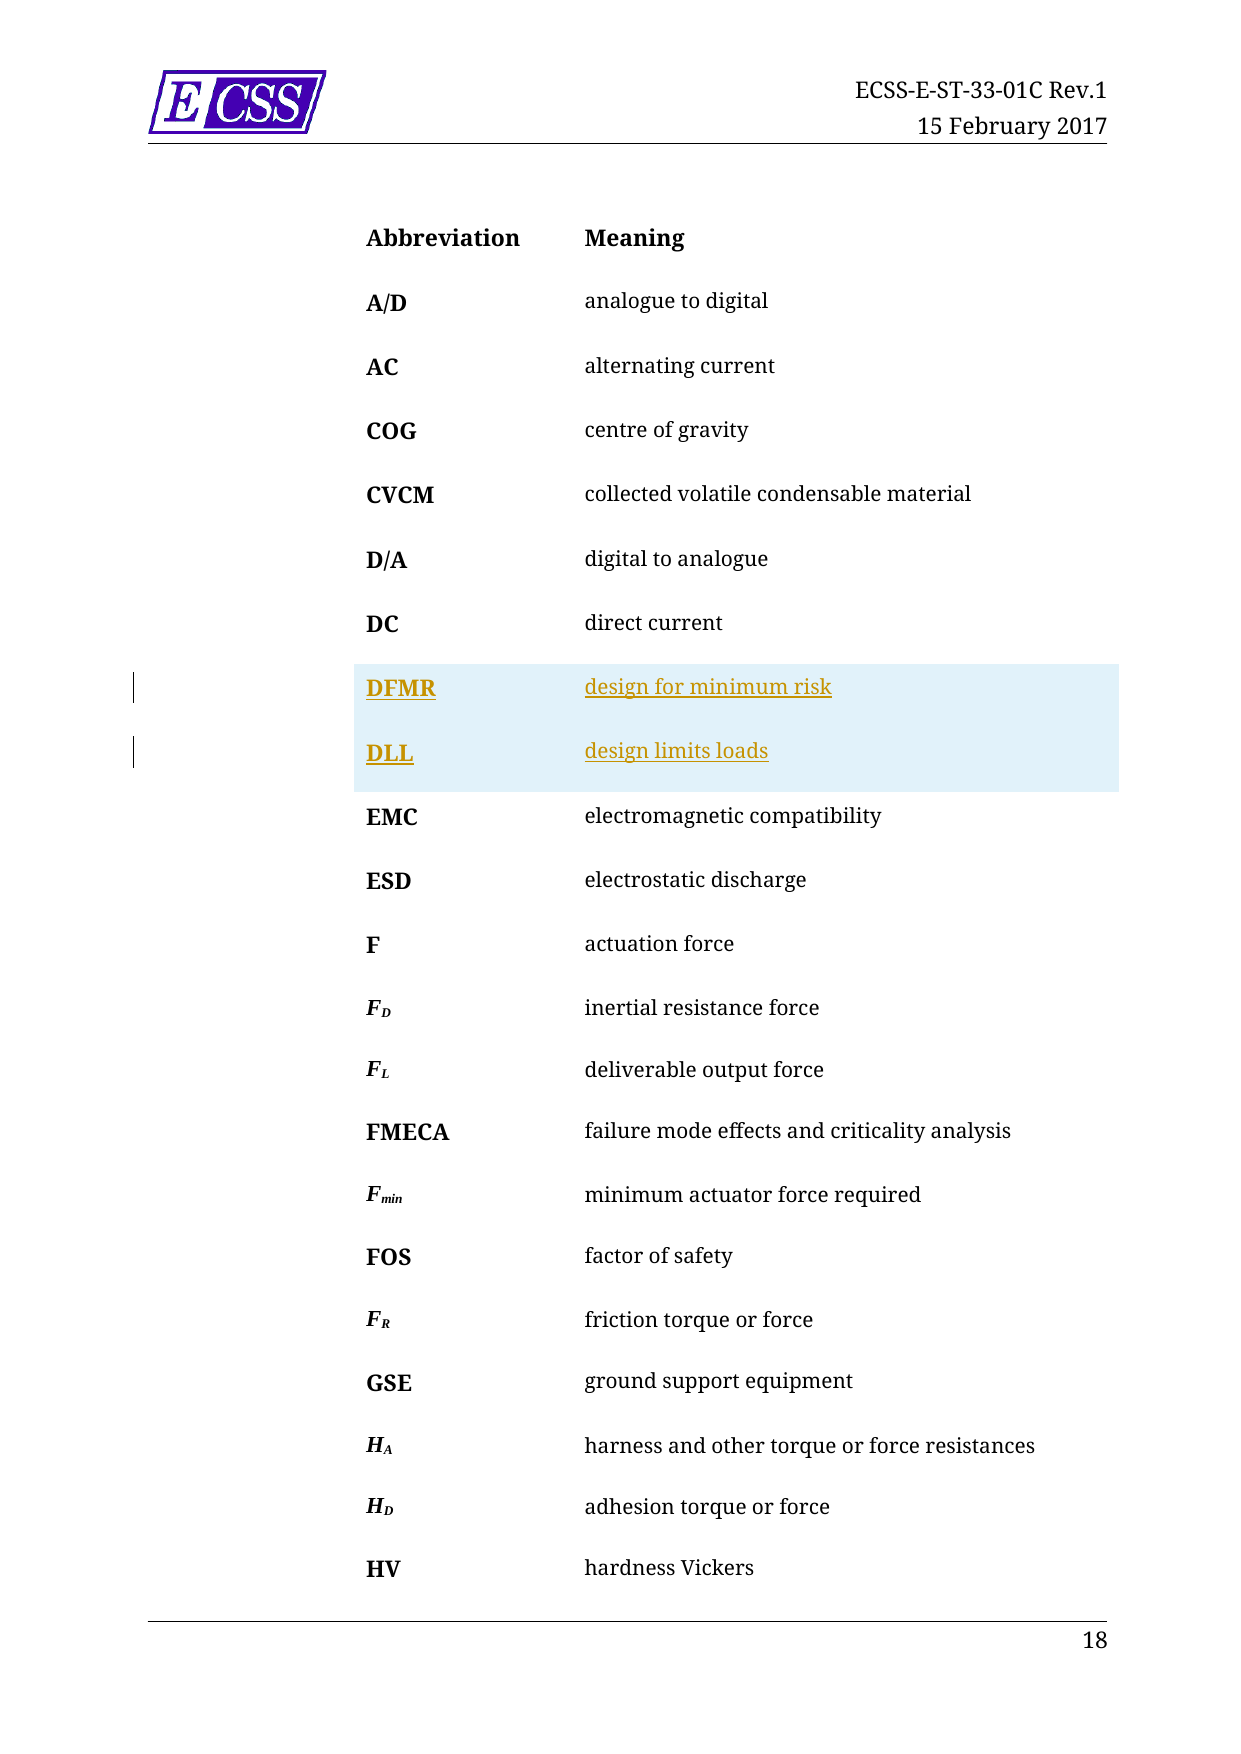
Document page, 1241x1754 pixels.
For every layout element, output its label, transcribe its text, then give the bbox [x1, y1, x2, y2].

table_cell DC [355, 600, 573, 664]
table_cell EMC [355, 793, 573, 857]
table_cell AC [355, 343, 573, 407]
table_cell D/A [355, 535, 573, 599]
table_cell failure mode effects and criticality analysis [573, 1108, 1119, 1172]
table_cell factor of safety [573, 1233, 1119, 1297]
table_cell inertial resistance force [573, 985, 1119, 1046]
table_cell CVCM [355, 471, 573, 535]
table_cell alternating current [573, 343, 1119, 407]
table_cell HV [355, 1545, 573, 1584]
table_cell Fmin [355, 1172, 573, 1233]
table_cell friction torque or force [573, 1297, 1119, 1358]
table_cell hardness Vickers [573, 1545, 1119, 1584]
table_cell actuation force [573, 921, 1119, 985]
table_cell collected volatile condensable material [573, 471, 1119, 535]
table_cell HA [355, 1423, 573, 1484]
table_cell FD [355, 985, 573, 1046]
table_cell GSE [355, 1358, 573, 1423]
table_cell FMECA [355, 1108, 573, 1172]
picture [148, 70, 327, 134]
table_cell A/D [355, 278, 573, 342]
table_cell analogue to digital [573, 278, 1119, 342]
table_cell FR [355, 1297, 573, 1358]
table_cell deliverable output force [573, 1046, 1119, 1107]
table_cell electromagnetic compatibility [573, 793, 1119, 857]
table_cell centre of gravity [573, 407, 1119, 471]
table_cell ESD [355, 857, 573, 921]
table_cell F [355, 921, 573, 985]
table_cell adhesion torque or force [573, 1484, 1119, 1545]
table_cell HD [355, 1484, 573, 1545]
table_header Meaning [573, 214, 1119, 278]
table_cell digital to analogue [573, 535, 1119, 599]
table_cell COG [355, 407, 573, 471]
table_cell minimum actuator force required [573, 1172, 1119, 1233]
table_cell direct current [573, 600, 1119, 664]
table_cell ground support equipment [573, 1358, 1119, 1423]
table_cell FL [355, 1046, 573, 1107]
table_cell harness and other torque or force resistances [573, 1423, 1119, 1484]
table_cell FOS [355, 1233, 573, 1297]
table_header Abbreviation [355, 214, 573, 278]
table_cell electrostatic discharge [573, 857, 1119, 921]
